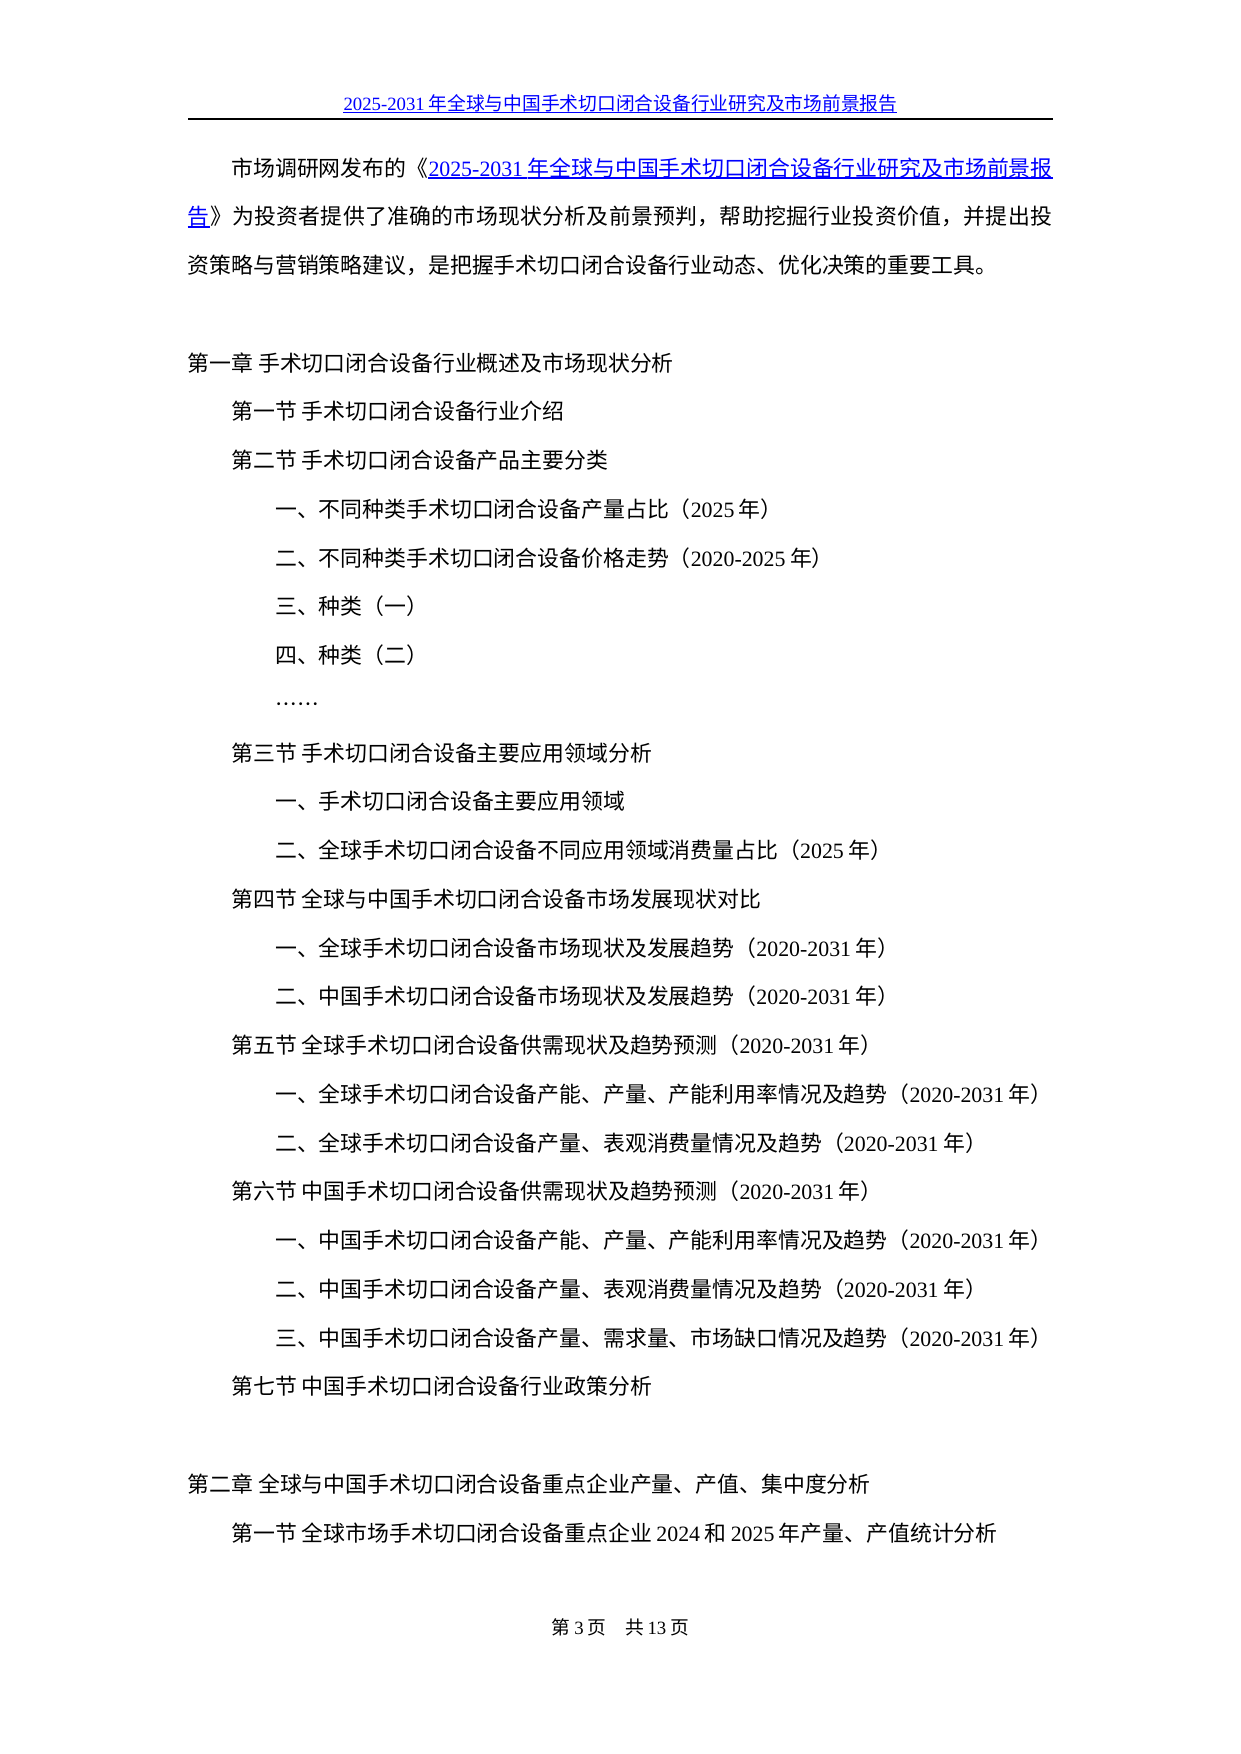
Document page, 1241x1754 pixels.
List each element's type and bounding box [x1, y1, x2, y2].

text [187, 150, 1053, 1548]
